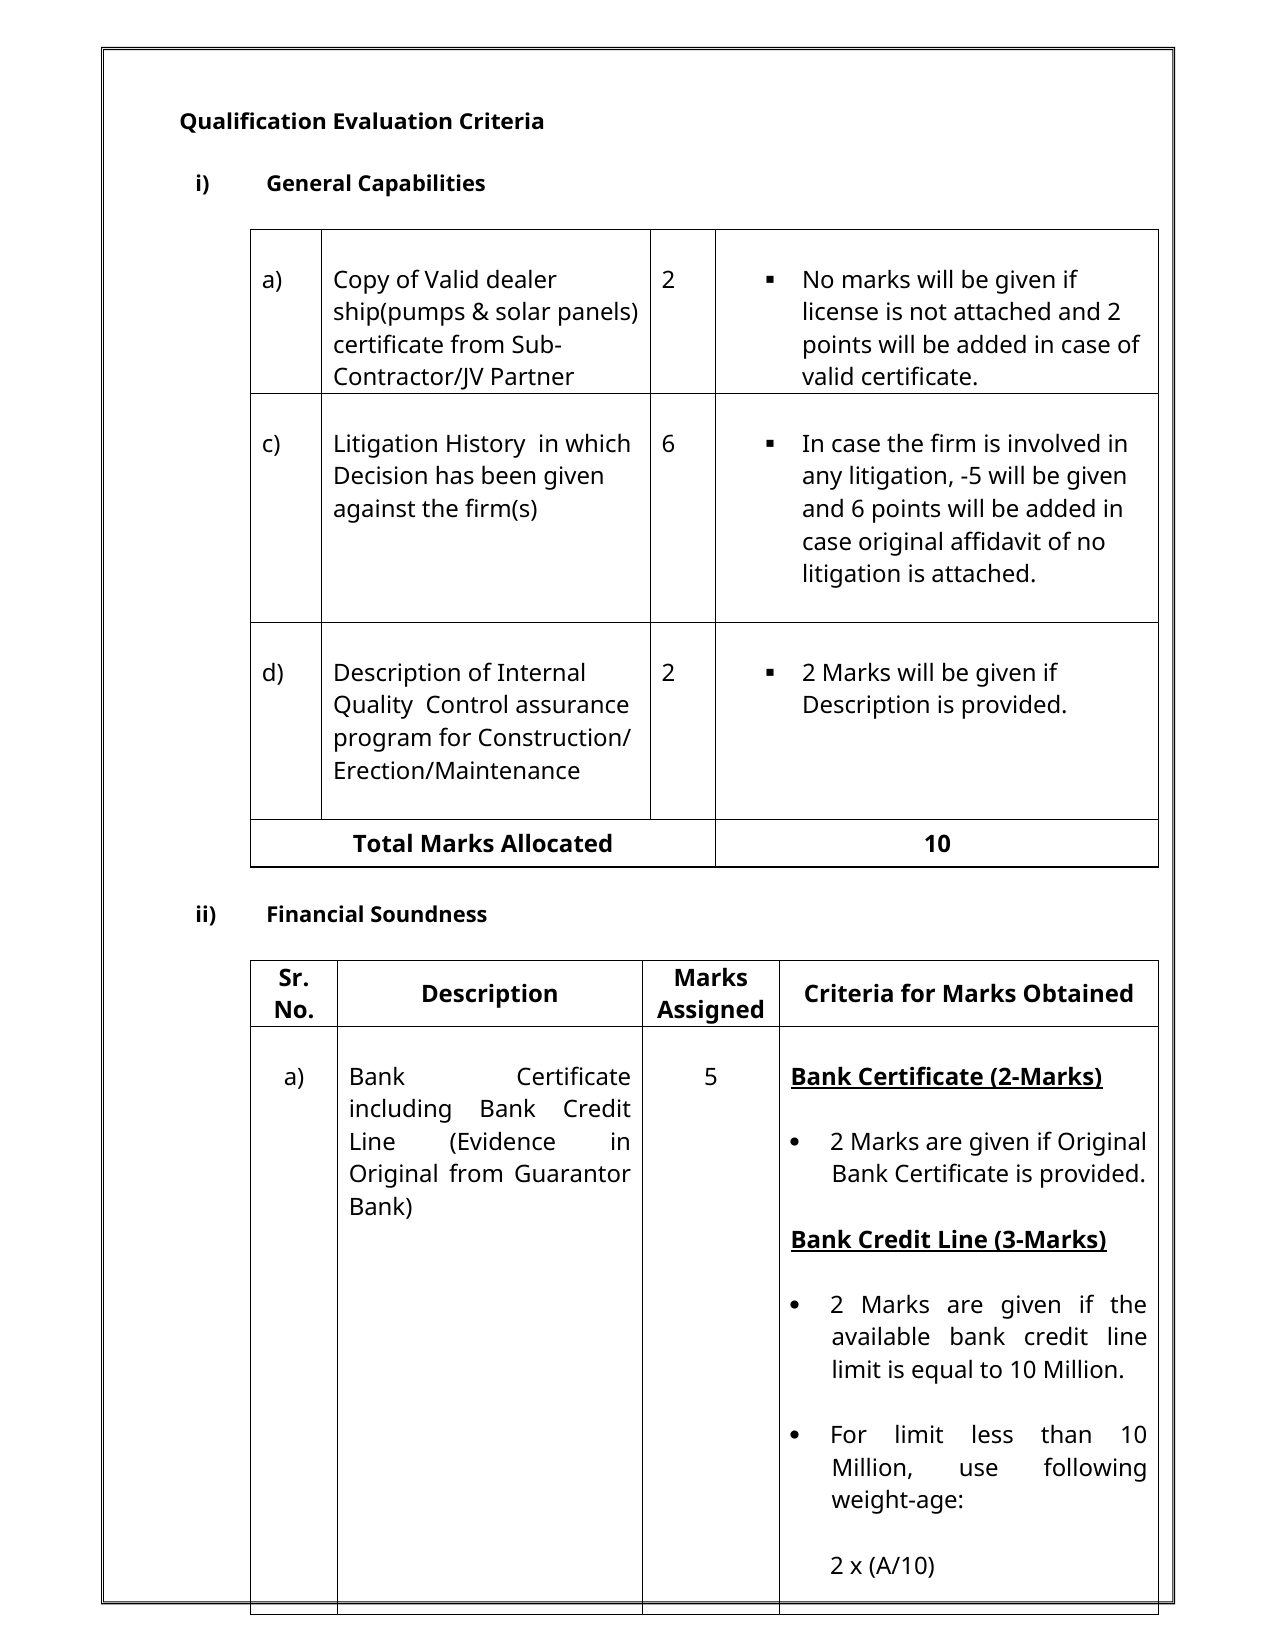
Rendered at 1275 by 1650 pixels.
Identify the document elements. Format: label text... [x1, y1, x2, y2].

text Qualification Evaluation Criteria [179, 106, 1152, 136]
table_cell 6 [651, 394, 715, 622]
table_cell 5 [643, 1027, 779, 1614]
table_cell d) [251, 623, 321, 819]
table_header Description [338, 961, 642, 1026]
table_cell 10 [716, 820, 1158, 866]
table_cell c) [251, 394, 321, 622]
table_header Sr. No. [251, 961, 337, 1026]
table_cell 2 Marks will be given if Description is provided. [716, 623, 1158, 819]
table_header Marks Assigned [643, 961, 779, 1026]
table_header a) [251, 230, 321, 393]
table_cell 2 [651, 623, 715, 819]
table_cell In case the firm is involved in any litigation, -5 will be given and 6 points will be added in case original affidavit of no litigation is attached. [716, 394, 1158, 622]
list General Capabilities [195, 168, 1152, 197]
table_header 2 [651, 230, 715, 393]
table_header Copy of Valid dealer ship(pumps & solar panels) certificate from Sub-Contractor/JV Partner [322, 230, 650, 393]
list Financial Soundness [195, 899, 1152, 929]
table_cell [780, 1027, 1158, 1614]
table_cell Total Marks Allocated [251, 820, 715, 866]
table_cell Litigation History in which Decision has been given against the firm(s) [322, 394, 650, 622]
table_header No marks will be given if license is not attached and 2 points will be added in case of valid certificate. [716, 230, 1158, 393]
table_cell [338, 1027, 642, 1614]
table_cell Description of Internal Quality Control assurance program for Construction/ Erection/Maintenance [322, 623, 650, 819]
table_header Criteria for Marks Obtained [780, 961, 1158, 1026]
table_cell a) [251, 1027, 337, 1614]
